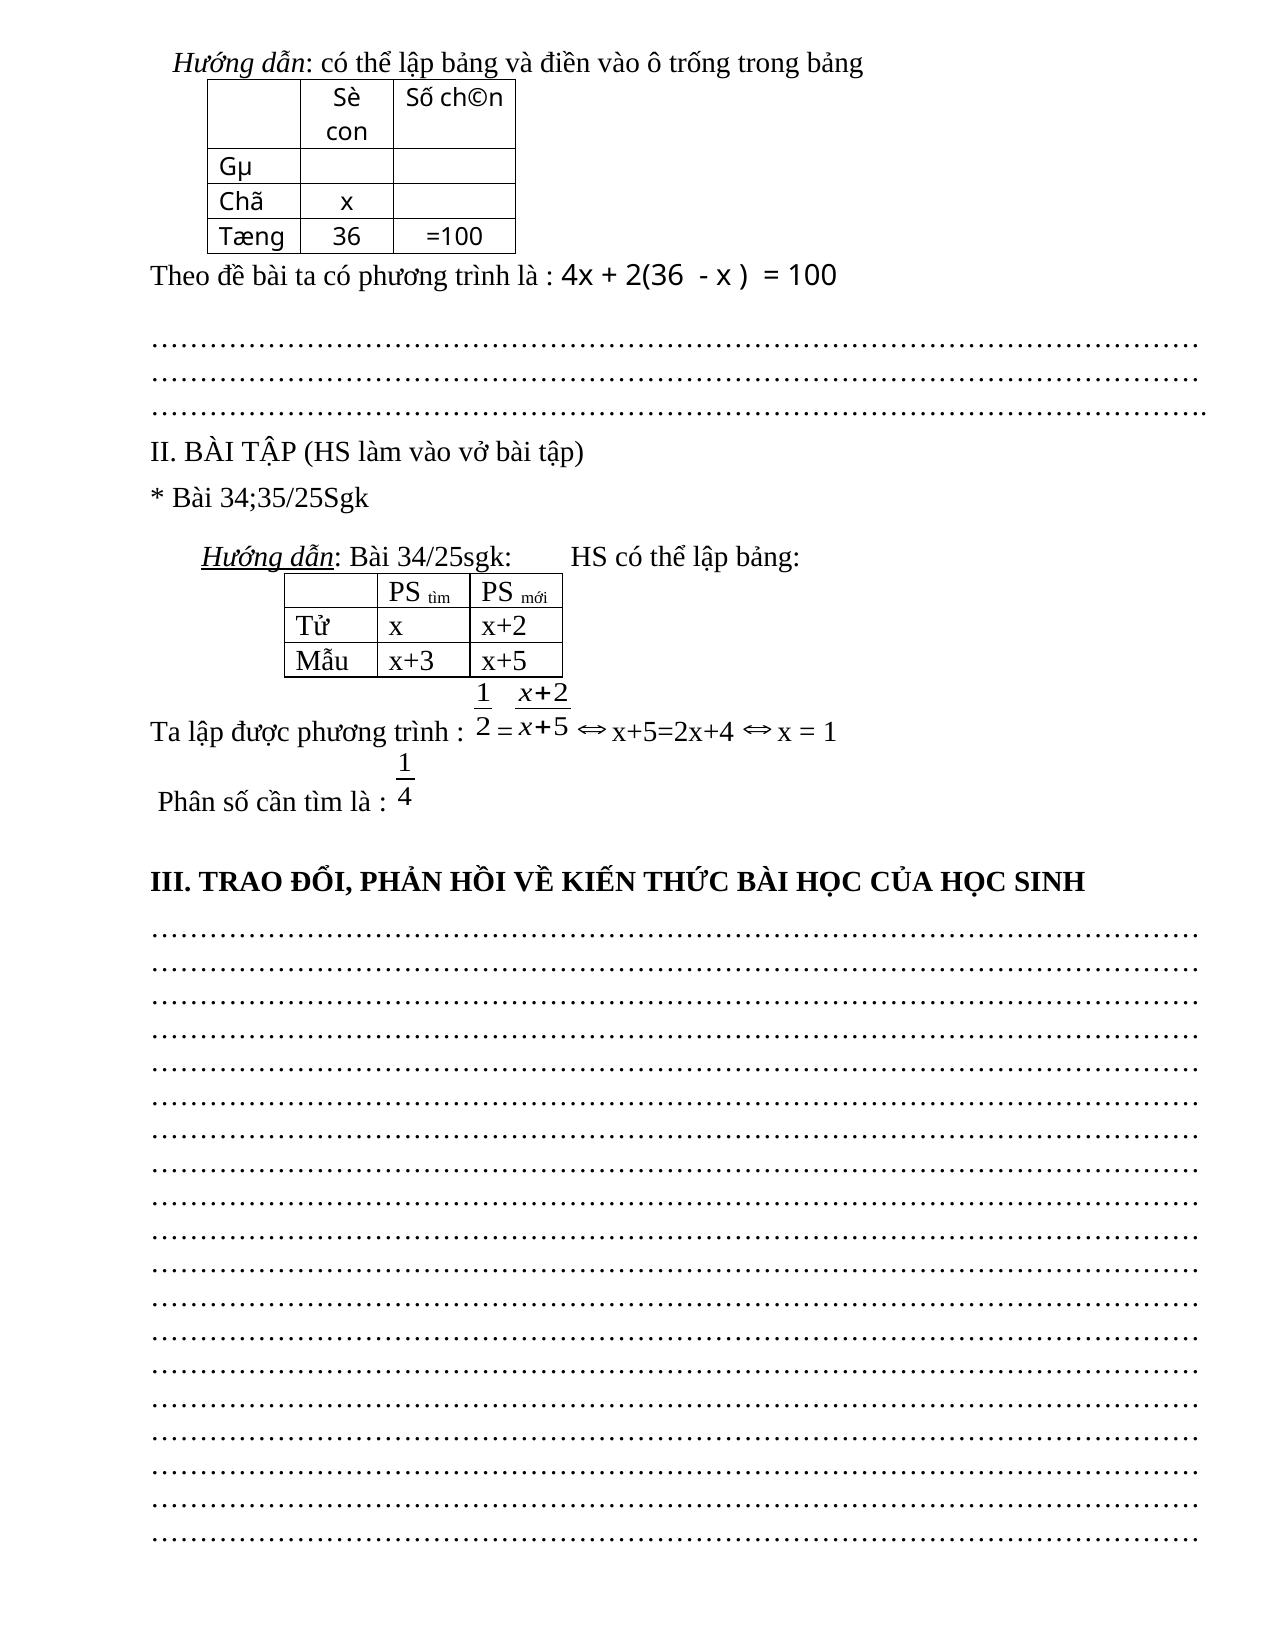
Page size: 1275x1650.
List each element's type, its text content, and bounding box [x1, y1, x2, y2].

text Theo đề bài ta có phương trình là : 4x + 2(36 - x ) = 100 [150, 254, 1218, 294]
text Hướng dẫn: Bài 34/25sgk: HS có thể lập bảng: [150, 539, 1218, 573]
table_header Số ch©n [394, 80, 515, 148]
table_cell Tæng [208, 219, 300, 253]
text ………………………………………………………………………………………………………………………………………………………………………………………………………………………………………………………………………………………………. [150, 321, 1218, 421]
table_cell [394, 149, 515, 183]
table_cell x+3 [378, 643, 469, 676]
table_header [285, 574, 377, 607]
table_cell [394, 184, 515, 218]
table_cell 36 [301, 219, 393, 253]
text III. TRAO ĐỔI, PHẢN HỒI VỀ KIẾN THỨC BÀI HỌC CỦA HỌC SINH [150, 864, 1218, 898]
table_cell Mẫu [285, 643, 377, 676]
table_header Sè con [301, 80, 393, 148]
table_cell Tử [285, 608, 377, 642]
table_cell Gµ [208, 149, 300, 183]
text * Bài 34;35/25Sgk [150, 480, 1218, 513]
text Hướng dẫn: có thể lập bảng và điền vào ô trống trong bảng [150, 45, 1218, 78]
table_header PS mới [471, 574, 562, 607]
table_header [208, 80, 300, 148]
table_header PS tìm [378, 574, 469, 607]
text Phân số cần tìm là : [150, 748, 1218, 818]
table_cell x+5 [471, 643, 562, 676]
table_cell x [301, 184, 393, 218]
table_cell =100 [394, 219, 515, 253]
text ……………………………………………………………………………………………… [150, 910, 1218, 944]
table_cell x+2 [471, 608, 562, 642]
text Ta lập được phương trình : =x+5=2x+4 x = 1 [150, 677, 1218, 748]
text II. BÀI TẬP (HS làm vào vở bài tập) [150, 434, 1218, 467]
table_cell Chã [208, 184, 300, 218]
table_cell x [378, 608, 469, 642]
table_cell [301, 149, 393, 183]
text ……………………………………………………………………………………………………………………………………………………………………………………………………………………………………………………………………………………………………………………………………………………………………………………………………………………………………………………………………………………………………………………………………………………………………………………………………………………………………………………………………………………………………………………………………………………………………………………………………………………………………………………………………………………………………………………………………………………………………………………………………………………………………………………………………………………………………………………………………………………………………………………………………………………………………………………………………………………………………………………………………………………………………………………………………………………………………………………………………………………………………………………………………………………………………………………………………………………………………………………………………………………………………………………………………………………………………………………………… [150, 944, 1218, 1547]
